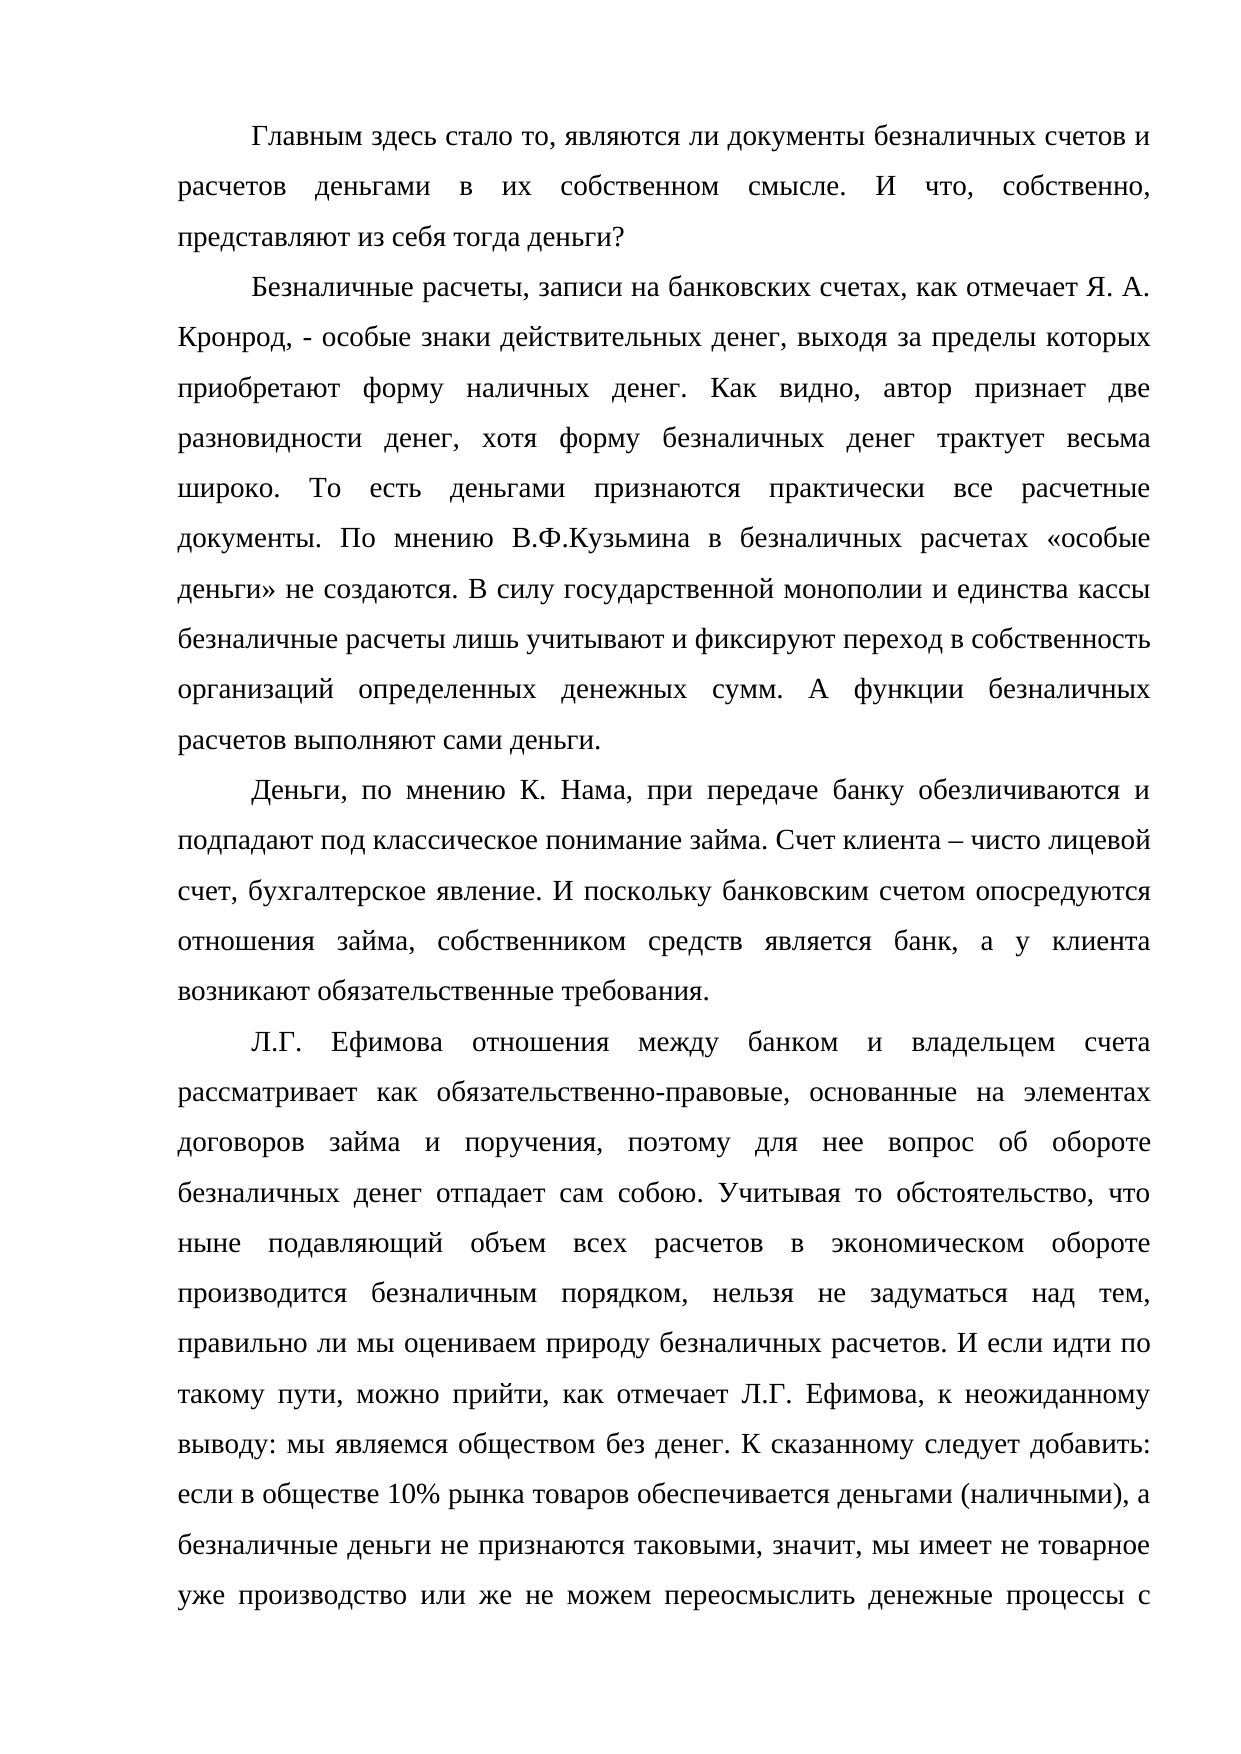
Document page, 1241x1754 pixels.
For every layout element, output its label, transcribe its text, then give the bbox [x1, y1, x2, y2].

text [177, 1024, 1152, 1611]
text Безналичные расчеты, записи на банковских счетах, как отмечает Я. А. Кронрод, - особые знаки действительных денег, выходя за пределы которых приобретают форму наличных денег. Как видно, автор признает две разновидности денег, хотя форму безналичных денег трактует весьма широко. То есть деньгами признаются практически все расчетные документы. По мнению В.Ф.Кузьмина в безналичных расчетах «особые деньги» не создаются. В силу государственной монополии и единства кассы безналичные расчеты лишь учитывают и фиксируют переход в собственность организаций определенных денежных сумм. А функции безналичных расчетов выполняют сами деньги. [177, 269, 1152, 755]
text Деньги, по мнению К. Нама, при передаче банку обезличиваются и подпадают под классическое понимание займа. Счет клиента – чисто лицевой счет, бухгалтерское явление. И поскольку банковским счетом опосредуются отношения займа, собственником средств является банк, а у клиента возникают обязательственные требования. [177, 772, 1152, 1007]
text Главным здесь стало то, являются ли документы безналичных счетов и расчетов деньгами в их собственном смысле. И что, собственно, представляют из себя тогда деньги? [177, 118, 1152, 252]
